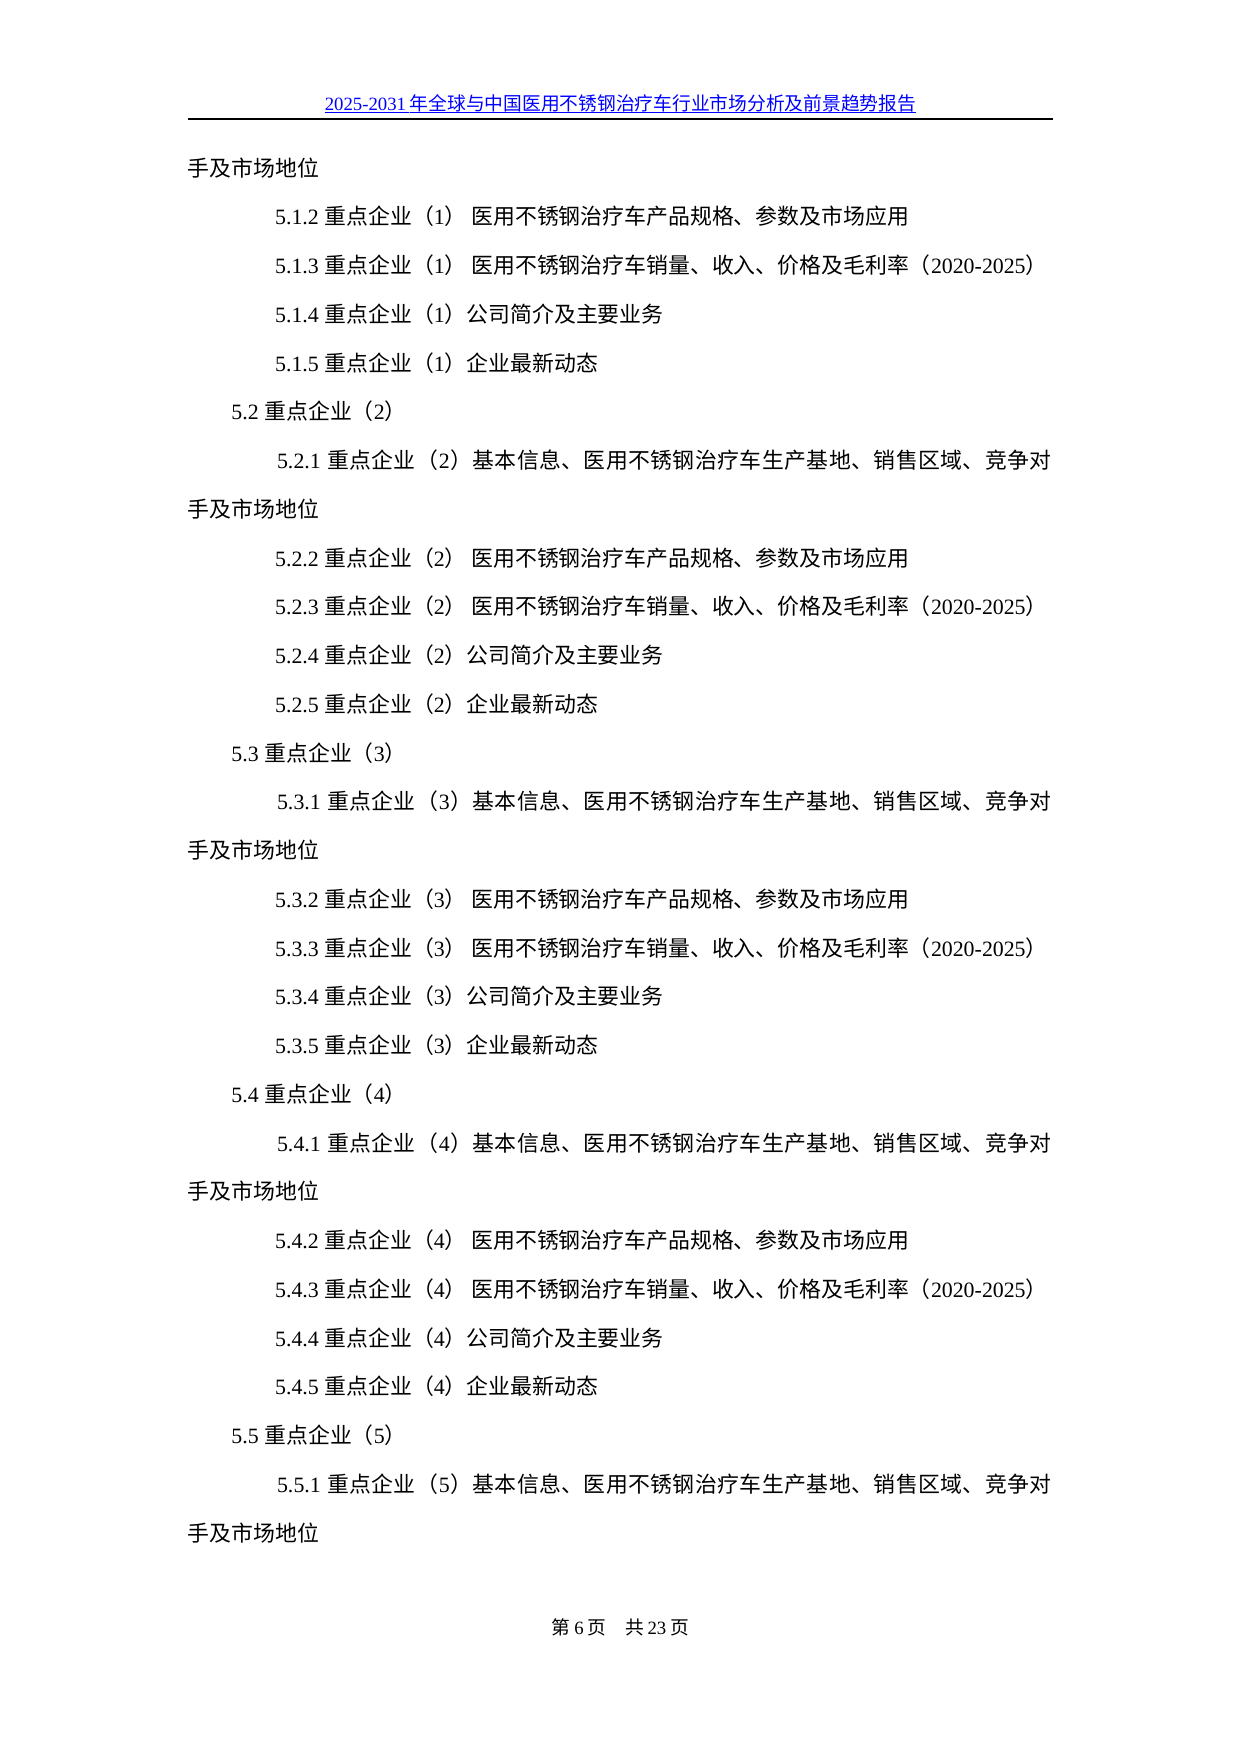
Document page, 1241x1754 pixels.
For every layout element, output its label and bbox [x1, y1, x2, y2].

text [187, 150, 1053, 1548]
